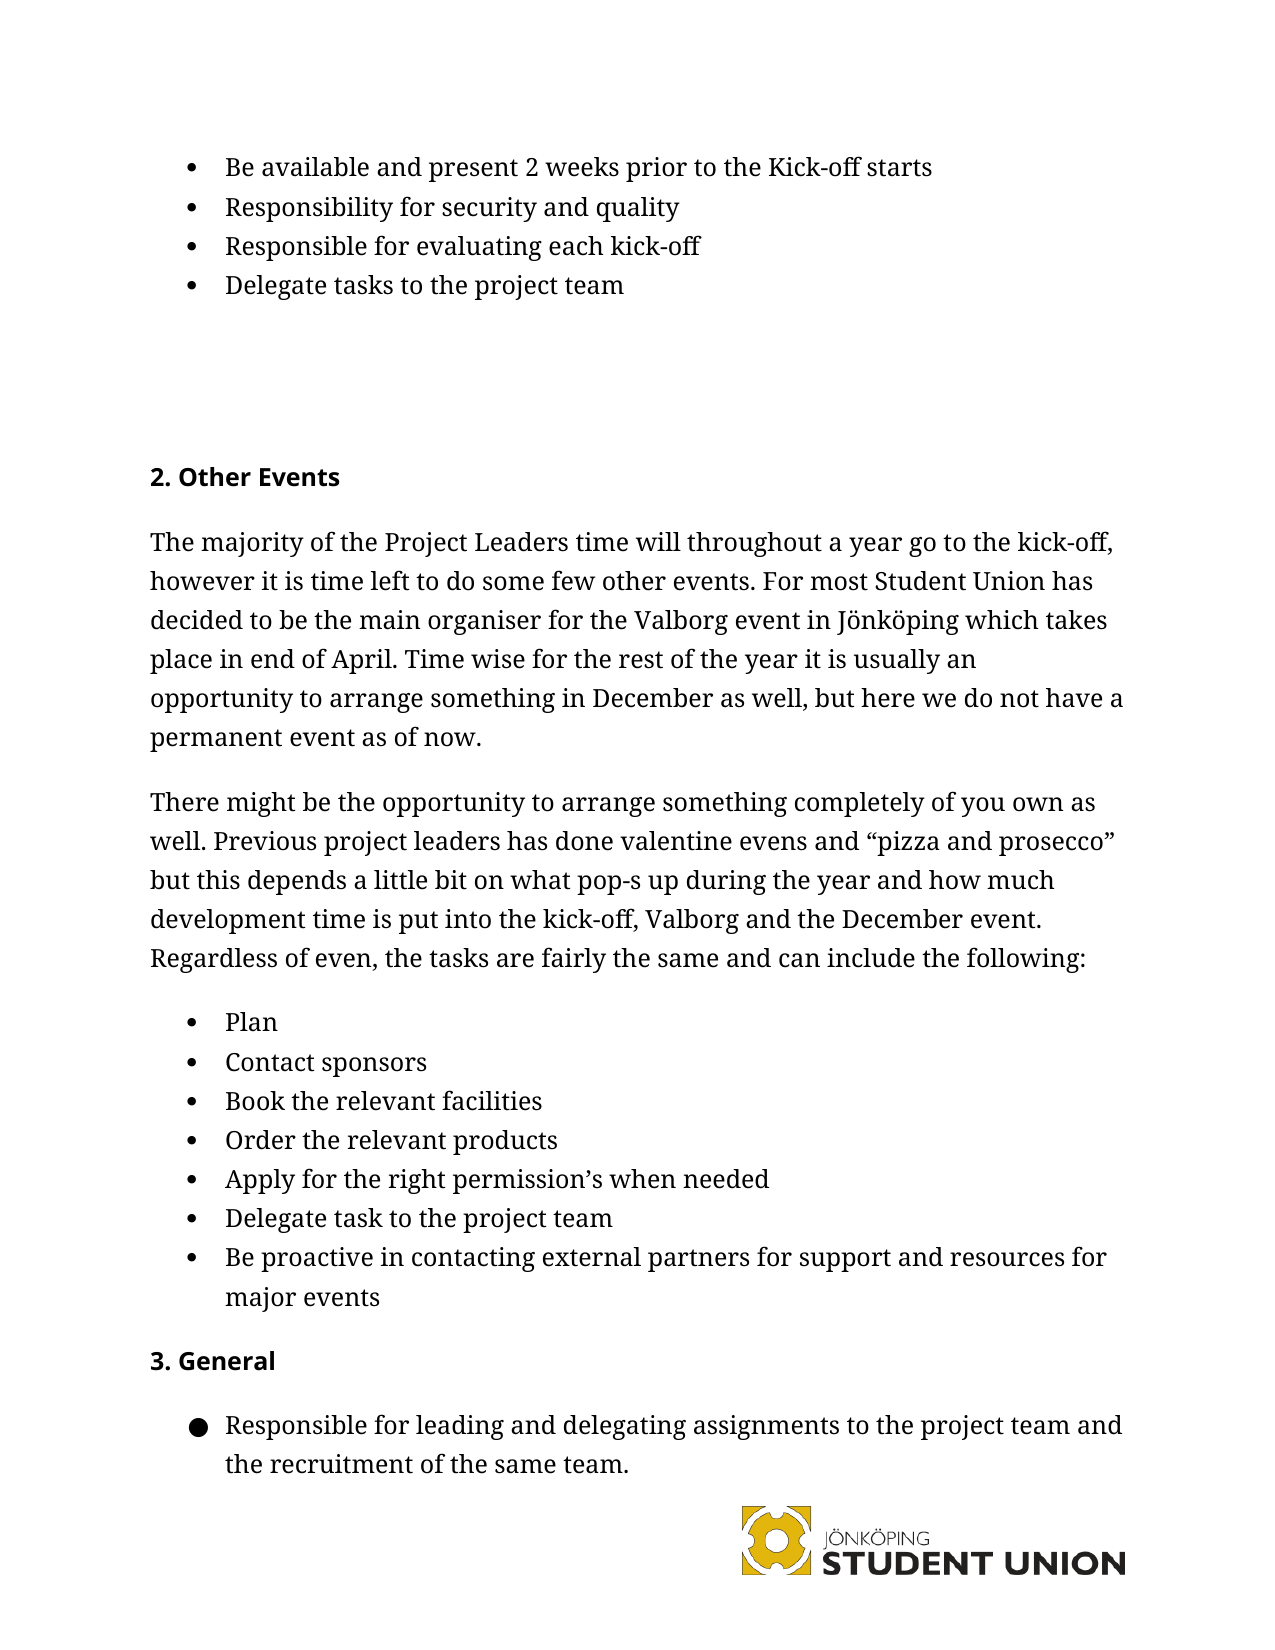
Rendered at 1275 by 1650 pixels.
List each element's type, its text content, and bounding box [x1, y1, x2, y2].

list Apply for the right permission’s when needed [187, 1162, 1125, 1196]
list Order the relevant products [187, 1122, 1125, 1157]
list Contact sponsors [187, 1044, 1125, 1078]
text 2. Other Events [150, 460, 1125, 494]
list Be proactive in contacting external partners for support and resources for major events [187, 1240, 1125, 1313]
list Delegate tasks to the project team [187, 267, 1125, 302]
list Be available and present 2 weeks prior to the Kick-off starts [187, 150, 1125, 184]
text The majority of the Project Leaders time will throughout a year go to the kick-off, however it is time left to do some few other events. For most Student Union has decided to be the main organiser for the Valborg event in Jönköping which takes place in end of April. Time wise for the rest of the year it is usually an opportunity to arrange something in December as well, but here we do not have a permanent event as of now. [150, 524, 1125, 754]
list Book the relevant facilities [187, 1083, 1125, 1117]
text There might be the opportunity to arrange something completely of you own as well. Previous project leaders has done valentine evens and “pizza and prosecco” but this depends a little bit on what pop-s up during the year and how much development time is put into the kick-off, Valborg and the December event. Regardless of even, the tasks are fairly the same and can include the following: [150, 784, 1125, 975]
list Plan [187, 1005, 1125, 1039]
list Responsible for leading and delegating assignments to the project team and the recruitment of the same team. [187, 1407, 1125, 1481]
list Delegate task to the project team [187, 1201, 1125, 1235]
text 3. General [150, 1343, 1125, 1377]
list Responsible for evaluating each kick-off [187, 228, 1125, 262]
picture [741, 1506, 1125, 1575]
list Responsibility for security and quality [187, 189, 1125, 223]
